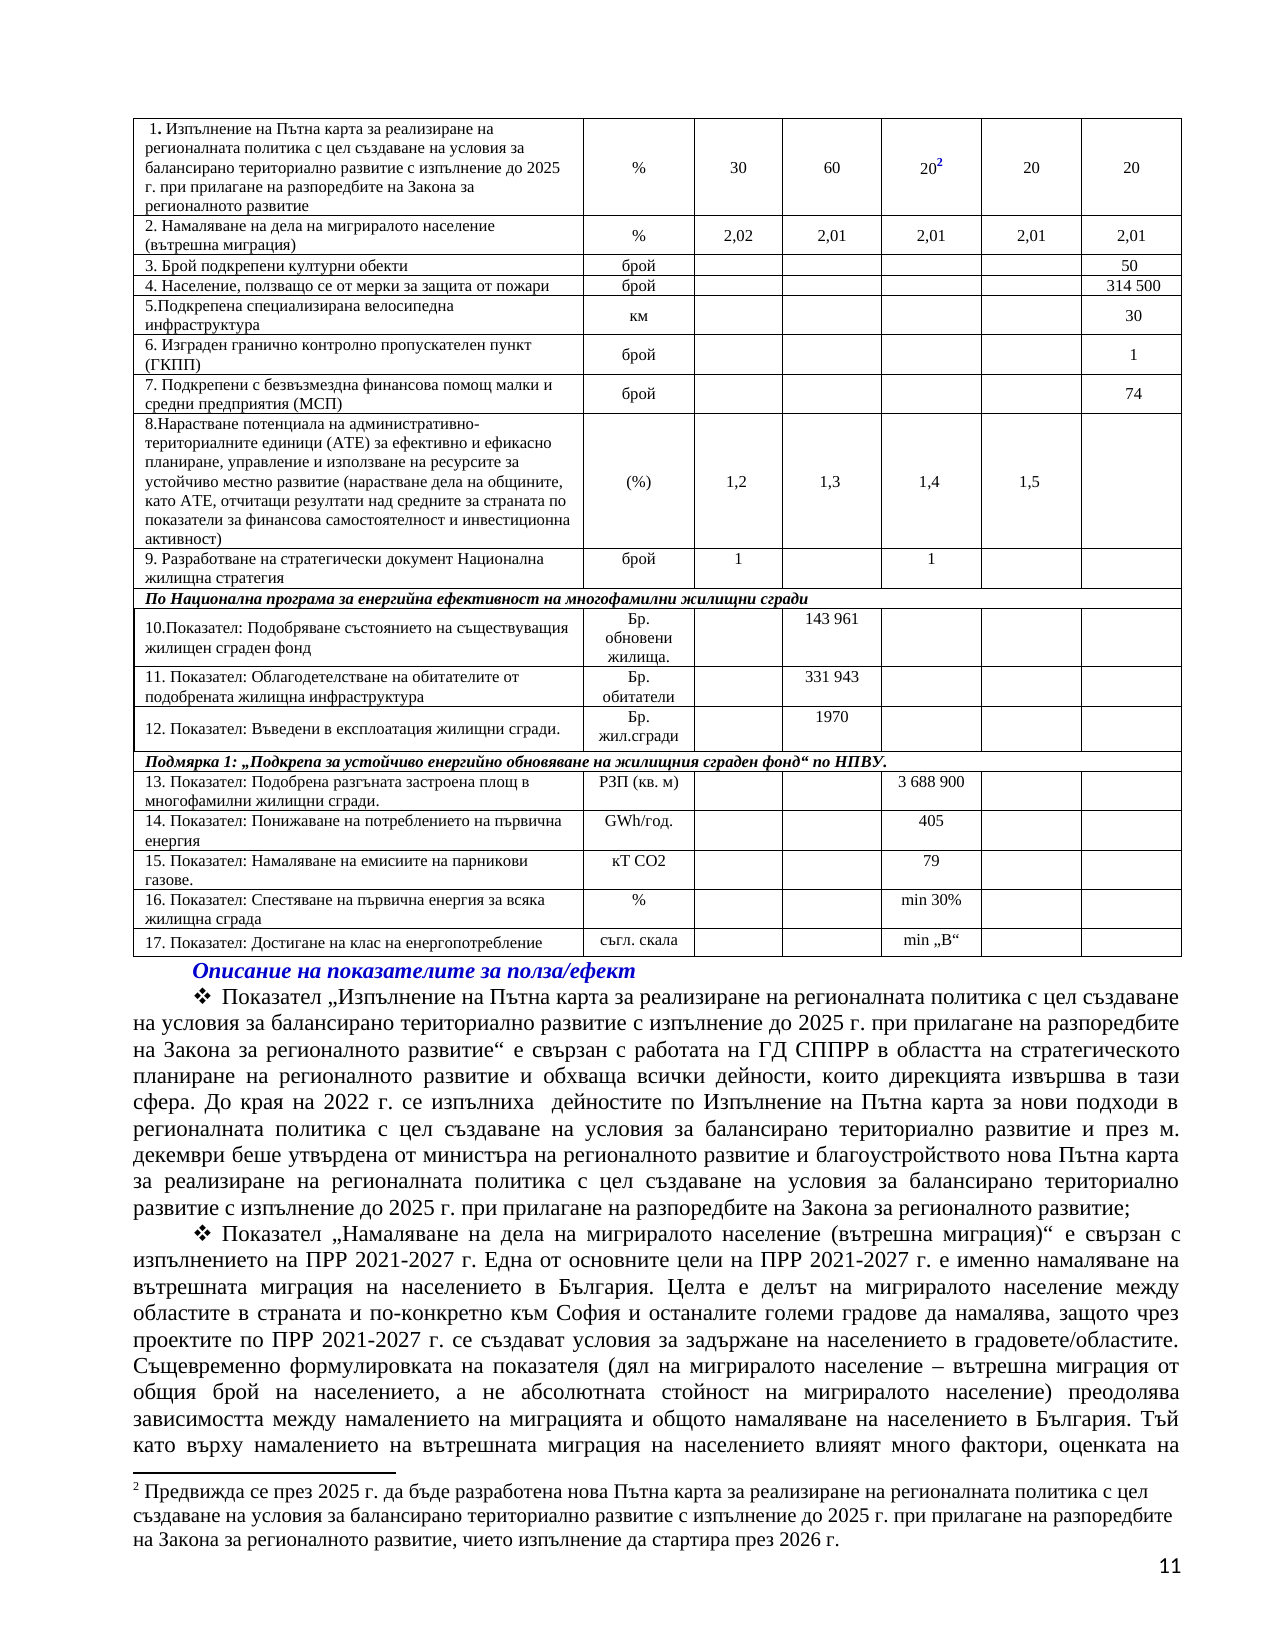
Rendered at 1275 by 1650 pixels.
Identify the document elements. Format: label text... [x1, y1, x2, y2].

table_cell 20 [1082, 119, 1181, 215]
table_cell [982, 811, 1081, 849]
table_cell [882, 255, 981, 274]
table_cell 4. Население, ползващо се от мерки за защита от пожари [134, 276, 583, 295]
table_cell 2,01 [982, 216, 1081, 254]
table_cell [695, 851, 782, 889]
table_cell [882, 609, 981, 666]
table_cell % [584, 890, 694, 928]
table_cell 1,2 [695, 414, 782, 548]
table_cell [695, 667, 782, 706]
table_cell брой [584, 276, 694, 295]
table_cell [982, 276, 1081, 295]
table_cell 30 [1082, 296, 1181, 334]
table_cell РЗП (кв. м) [584, 772, 694, 810]
table_cell Подмярка 1: „Подкрепа за устойчиво енергийно обновяване на жилищния сграден фонд“ по НПВУ. [134, 752, 1181, 771]
table_cell 7. Подкрепени с безвъзмездна финансова помощ малки и средни предприятия (МСП) [134, 375, 583, 413]
table_cell min 30% [882, 890, 981, 928]
table_cell [783, 375, 881, 413]
table_cell брой [584, 549, 694, 587]
table_cell 20 [982, 119, 1081, 215]
table_cell 3 688 900 [882, 772, 981, 810]
table_cell [783, 255, 881, 274]
table_cell 74 [1082, 375, 1181, 413]
table_cell [695, 335, 782, 373]
table_cell % [584, 119, 694, 215]
table_cell [982, 549, 1081, 587]
table_cell 1 [695, 549, 782, 587]
table_cell min „В“ [882, 929, 981, 956]
table_cell 3. Брой подкрепени културни обекти [134, 255, 583, 274]
table_cell 50 [1082, 255, 1181, 274]
table_cell [882, 707, 981, 751]
table_cell [982, 255, 1081, 274]
table_cell [882, 296, 981, 334]
table_cell [1082, 890, 1181, 928]
table_cell 2,01 [783, 216, 881, 254]
table_cell [882, 667, 981, 706]
table_cell [982, 772, 1081, 810]
table_cell [982, 335, 1081, 373]
table_cell [783, 296, 881, 334]
table_cell 12. Показател: Въведени в експлоатация жилищни сгради. [135, 707, 583, 751]
table_cell [982, 375, 1081, 413]
table_cell 60 [783, 119, 881, 215]
table_cell 16. Показател: Спестяване на първична енергия за всяка жилищна сграда [134, 890, 583, 928]
table_cell [982, 890, 1081, 928]
table_cell 79 [882, 851, 981, 889]
table_cell 9. Разработване на стратегически документ Национална жилищна стратегия [134, 549, 583, 587]
table_cell [882, 276, 981, 295]
table_cell 15. Показател: Намаляване на емисиите на парникови газове. [134, 851, 583, 889]
table_cell 2,01 [882, 216, 981, 254]
table_cell 20 [882, 119, 981, 215]
table_cell 405 [882, 811, 981, 849]
table_cell [695, 772, 782, 810]
table_cell 13. Показател: Подобрена разгъната застроена площ в многофамилни жилищни сгради. [134, 772, 583, 810]
table_cell [695, 890, 782, 928]
table_cell Бр. обитатели [584, 667, 694, 706]
table_cell [1082, 707, 1181, 751]
table_cell [695, 811, 782, 849]
table_cell [783, 549, 881, 587]
table_cell (%) [584, 414, 694, 548]
table_cell [1082, 851, 1181, 889]
table_cell [783, 335, 881, 373]
table_cell 314 500 [1082, 276, 1181, 295]
table_cell 10.Показател: Подобряване състоянието на съществуващия жилищен сграден фонд [135, 609, 583, 666]
table_cell кТ СО2 [584, 851, 694, 889]
table_cell [982, 929, 1081, 956]
table_cell % [584, 216, 694, 254]
table_cell [783, 811, 881, 849]
table_cell [695, 929, 782, 956]
table_cell км [584, 296, 694, 334]
table_cell [982, 851, 1081, 889]
table_cell брой [584, 255, 694, 274]
table_cell 2,02 [695, 216, 782, 254]
table_cell Бр. обновени жилища. [584, 609, 694, 666]
table_cell [783, 851, 881, 889]
table_cell [695, 296, 782, 334]
table_cell 2. Намаляване на дела на мигриралото население (вътрешна миграция) [134, 216, 583, 254]
table_cell [695, 375, 782, 413]
table_cell [882, 375, 981, 413]
table_cell [882, 335, 981, 373]
table_cell 1. Изпълнение на Пътна карта за реализиране на регионалната политика с цел създаване на условия за балансирано териториално развитие с изпълнение до 2025 г. при прилагане на разпоредбите на Закона за регионалното развитие [134, 119, 583, 215]
table_cell Бр. жил.сгради [584, 707, 694, 751]
table_cell [783, 276, 881, 295]
table_cell [982, 609, 1081, 666]
table_cell 11. Показател: Облагодетелстване на обитателите от подобрената жилищна инфраструктура [135, 667, 583, 706]
table_cell 1,5 [982, 414, 1081, 548]
table_cell [982, 707, 1081, 751]
table_cell [783, 929, 881, 956]
table_cell брой [584, 335, 694, 373]
table_cell съгл. скала [584, 929, 694, 956]
table_cell [1082, 929, 1181, 956]
table_cell 331 943 [783, 667, 881, 706]
table_cell [1082, 549, 1181, 587]
table_cell [1082, 609, 1181, 666]
table_cell 6. Изграден гранично контролно пропускателен пункт (ГКПП) [134, 335, 583, 373]
table_cell 2,01 [1082, 216, 1181, 254]
table_cell [695, 609, 782, 666]
table_cell 8.Нарастване потенциала на административно-териториалните единици (АТЕ) за ефективно и ефикасно планиране, управление и използване на ресурсите за устойчиво местно развитие (нарастване дела на общините, като АТЕ, отчитащи резултати над средните за страната по показатели за финансова самостоятелност и инвестиционна активност) [134, 414, 583, 548]
table_cell [783, 772, 881, 810]
table_cell 1 [882, 549, 981, 587]
text Описание на показателите за полза/ефект [133, 957, 1181, 983]
table_cell По Национална програма за енергийна ефективност на многофамилни жилищни сгради [134, 589, 1181, 608]
table_cell GWh/год. [584, 811, 694, 849]
table_cell [1082, 811, 1181, 849]
table_cell 14. Показател: Понижаване на потреблението на първична енергия [134, 811, 583, 849]
table_cell брой [584, 375, 694, 413]
table_cell 17. Показател: Достигане на клас на енергопотребление [134, 929, 583, 956]
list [133, 1220, 1181, 1457]
table_cell 1,4 [882, 414, 981, 548]
table_cell [783, 890, 881, 928]
table_cell [695, 255, 782, 274]
table_cell 30 [695, 119, 782, 215]
table_cell 5.Подкрепена специализирана велосипедна инфраструктура [134, 296, 583, 334]
table_cell 1970 [783, 707, 881, 751]
table_cell 143 961 [783, 609, 881, 666]
table_cell [1082, 772, 1181, 810]
table_cell 1,3 [783, 414, 881, 548]
table_cell 1 [1082, 335, 1181, 373]
table_cell [982, 296, 1081, 334]
table_cell [1082, 414, 1181, 548]
list Показател „Изпълнение на Пътна карта за реализиране на регионалната политика с цел създаване на условия за балансирано териториално развитие с изпълнение до 2025 г. при прилагане на разпоредбите на Закона за регионалното развитие“ е свързан с работата на ГД СППРР в областта на стратегическото планиране на регионалното развитие и обхваща всички дейности, които дирекцията извършва в тази сфера. До края на 2022 г. се изпълниха дейностите по Изпълнение на Пътна карта за нови подходи в регионалната политика с цел създаване на условия за балансирано териториално развитие и през м. декември беше утвърдена от министъра на регионалното развитие и благоустройството нова Пътна карта за реализиране на регионалната политика с цел създаване на условия за балансирано териториално развитие с изпълнение до 2025 г. при прилагане на разпоредбите на Закона за регионалното развитие; [133, 983, 1181, 1220]
table_cell [695, 707, 782, 751]
table_cell [695, 276, 782, 295]
table_cell [982, 667, 1081, 706]
table_cell [1082, 667, 1181, 706]
